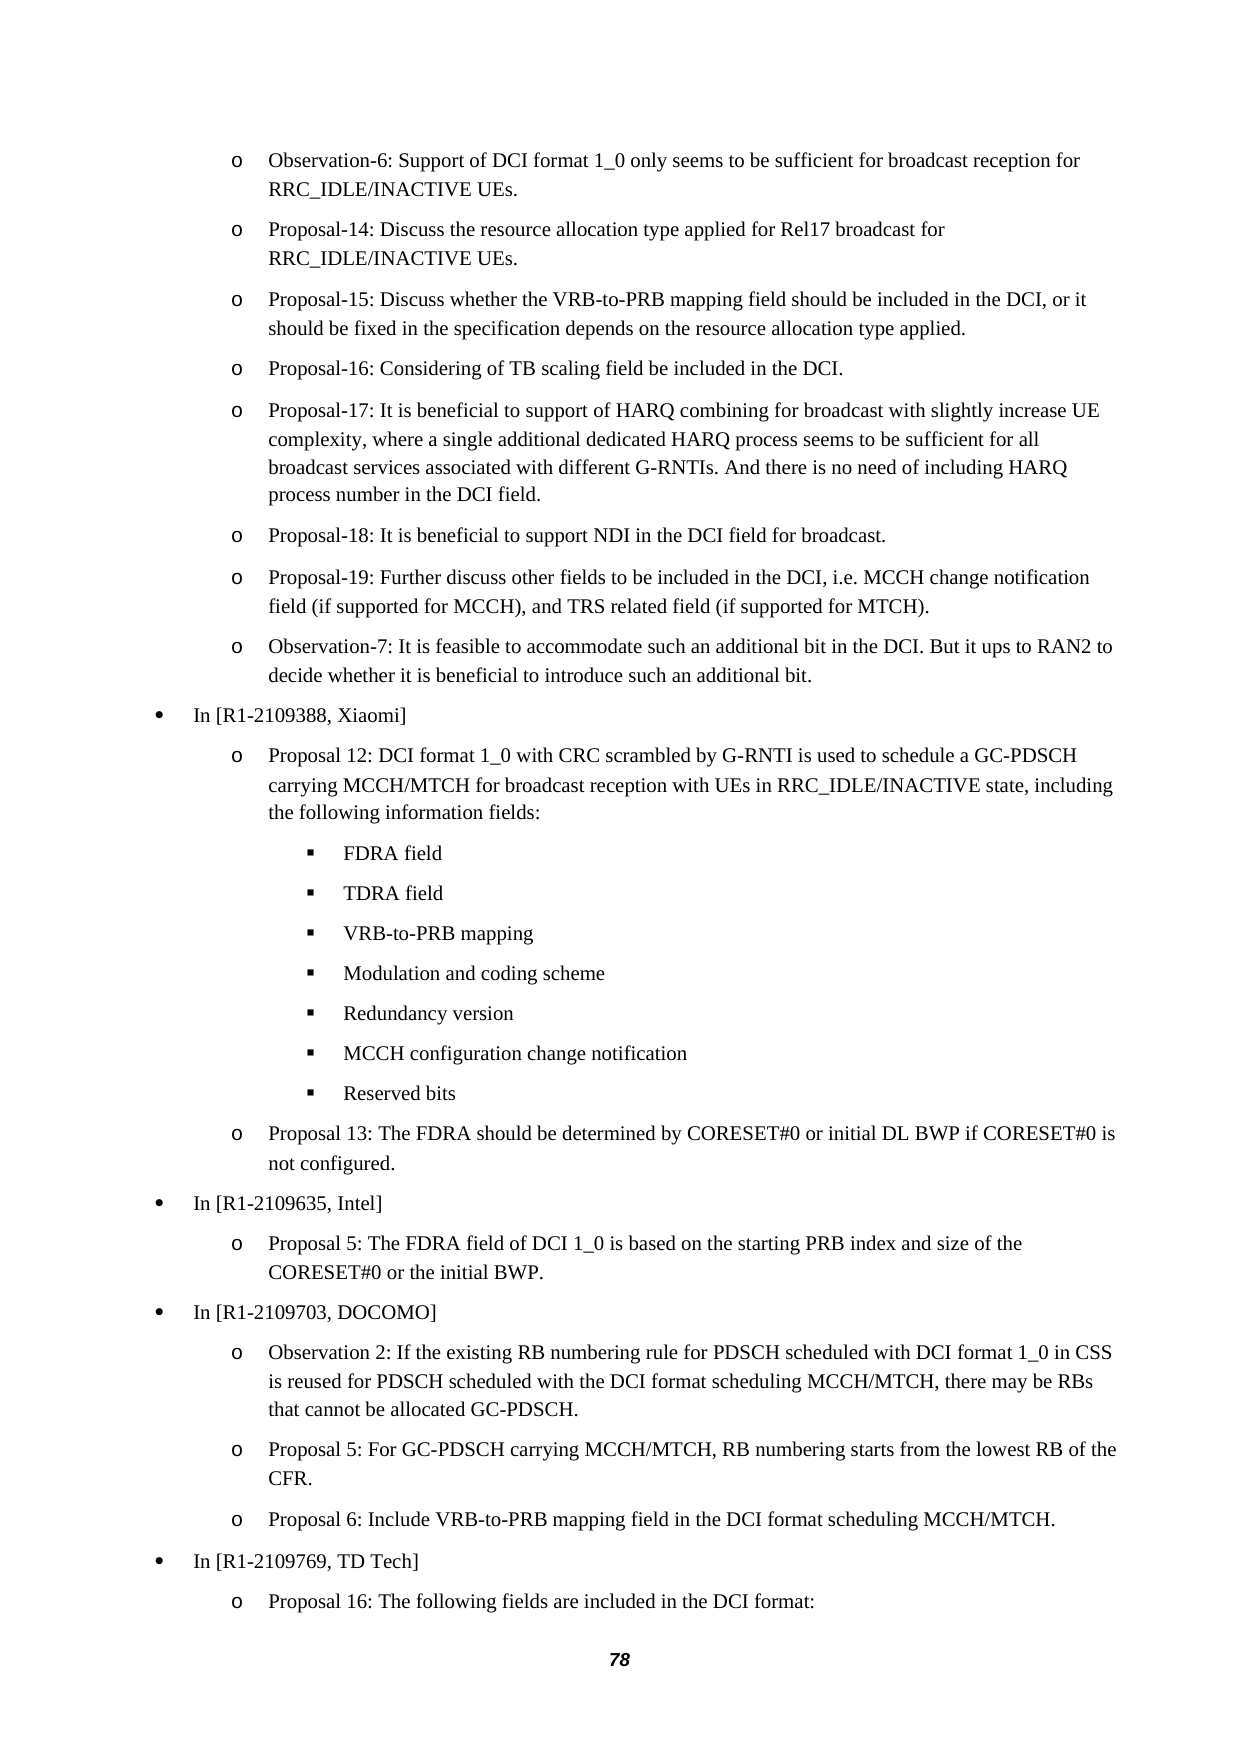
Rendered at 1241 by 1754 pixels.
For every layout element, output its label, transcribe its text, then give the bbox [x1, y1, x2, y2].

list In [R1-2109703, DOCOMO] [156, 1300, 1122, 1324]
list Proposal 13: The FDRA should be determined by CORESET#0 or initial DL BWP if CORESET#0 is not configured. [231, 1121, 1122, 1174]
list Observation-7: It is feasible to accommodate such an additional bit in the DCI. But it ups to RAN2 to decide whether it is beneficial to introduce such an additional bit. [231, 634, 1122, 687]
list Proposal 16: The following fields are included in the DCI format: [231, 1589, 1122, 1614]
list In [R1-2109769, TD Tech] [156, 1548, 1122, 1573]
list VRB-to-PRB mapping [306, 921, 1122, 945]
list Proposal 5: The FDRA field of DCI 1_0 is based on the starting PRB index and size of the CORESET#0 or the initial BWP. [231, 1231, 1122, 1284]
list Proposal 5: For GC-PDSCH carrying MCCH/MTCH, RB numbering starts from the lowest RB of the CFR. [231, 1437, 1122, 1490]
list Proposal-18: It is beneficial to support NDI in the DCI field for broadcast. [231, 522, 1122, 548]
list Reserved bits [306, 1081, 1122, 1105]
list In [R1-2109388, Xiaomi] [156, 703, 1122, 727]
list Proposal-15: Discuss whether the VRB-to-PRB mapping field should be included in the DCI, or it should be fixed in the specification depends on the resource allocation type applied. [231, 286, 1122, 340]
list MCCH configuration change notification [306, 1041, 1122, 1065]
list Observation-6: Support of DCI format 1_0 only seems to be sufficient for broadcast reception for RRC_IDLE/INACTIVE UEs. [231, 148, 1122, 201]
list Redundancy version [306, 1001, 1122, 1025]
list Proposal-14: Discuss the resource allocation type applied for Rel17 broadcast for RRC_IDLE/INACTIVE UEs. [231, 217, 1122, 270]
list FDRA field [306, 840, 1122, 864]
list In [R1-2109635, Intel] [156, 1191, 1122, 1214]
list TDRA field [306, 881, 1122, 904]
list Proposal 6: Include VRB-to-PRB mapping field in the DCI format scheduling MCCH/MTCH. [231, 1506, 1122, 1532]
list Proposal-17: It is beneficial to support of HARQ combining for broadcast with slightly increase UE complexity, where a single additional dedicated HARQ process seems to be sufficient for all broadcast services associated with different G-RNTIs. And there is no need of including HARQ process number in the DCI field. [231, 398, 1122, 506]
list Proposal-16: Considering of TB scaling field be included in the DCI. [231, 356, 1122, 382]
list Proposal-19: Further discuss other fields to be included in the DCI, i.e. MCCH change notification field (if supported for MCCH), and TRS related field (if supported for MTCH). [231, 564, 1122, 618]
list Observation 2: If the existing RB numbering rule for PDSCH scheduled with DCI format 1_0 in CSS is reused for PDSCH scheduled with the DCI format scheduling MCCH/MTCH, there may be RBs that cannot be allocated GC-PDSCH. [231, 1340, 1122, 1421]
list Modulation and coding scheme [306, 961, 1122, 985]
list Proposal 12: DCI format 1_0 with CRC scrambled by G-RNTI is used to schedule a GC-PDSCH carrying MCCH/MTCH for broadcast reception with UEs in RRC_IDLE/INACTIVE state, including the following information fields: [231, 743, 1122, 824]
